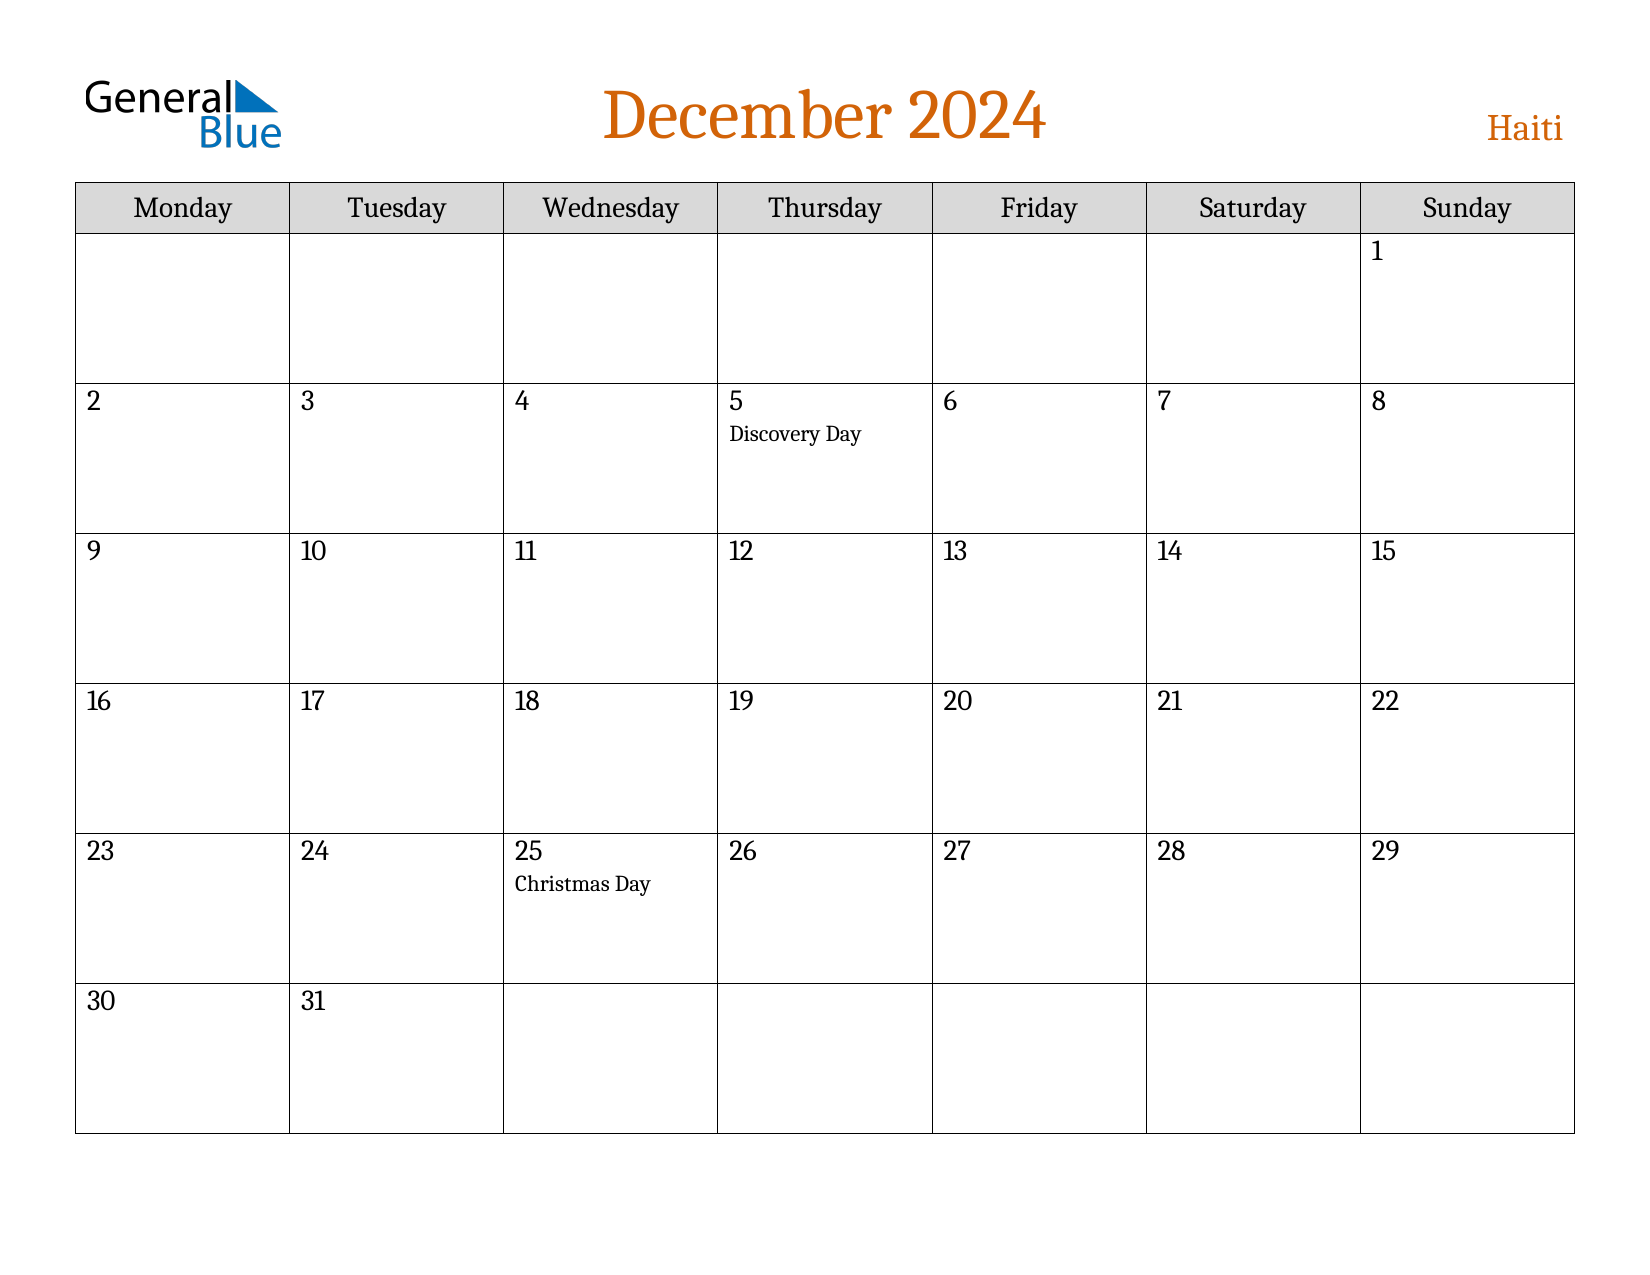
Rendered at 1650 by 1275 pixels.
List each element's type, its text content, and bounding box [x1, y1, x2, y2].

table_cell Sunday [1361, 183, 1574, 233]
table_cell [1147, 1020, 1360, 1133]
table_cell 1 [1361, 234, 1574, 270]
table_cell Tuesday [290, 183, 503, 233]
table_cell 6 [933, 384, 1146, 420]
table_cell 16 [76, 684, 289, 720]
table_cell 15 [1361, 534, 1574, 570]
table_cell [290, 570, 503, 683]
table_cell [933, 234, 1146, 270]
table_cell 11 [504, 534, 717, 570]
table_cell 20 [933, 684, 1146, 720]
table_cell 28 [1147, 834, 1360, 870]
table_cell [933, 870, 1146, 983]
table_cell [76, 870, 289, 983]
table_cell [1361, 870, 1574, 983]
table_cell 26 [718, 834, 932, 870]
table_cell 25 [504, 834, 717, 870]
table_cell 13 [933, 534, 1146, 570]
table_cell [1361, 270, 1574, 383]
table_cell [1361, 420, 1574, 533]
table_cell 4 [504, 384, 717, 420]
table_cell [76, 720, 289, 833]
table_cell [76, 570, 289, 683]
table_cell 7 [1147, 384, 1360, 420]
table_cell 23 [76, 834, 289, 870]
table_cell [290, 720, 503, 833]
table_header December 2024 [504, 75, 1146, 182]
table_cell 19 [718, 684, 932, 720]
table_cell [504, 1020, 717, 1133]
table_cell 29 [1361, 834, 1574, 870]
table_cell [76, 234, 289, 270]
table_cell 18 [504, 684, 717, 720]
table_cell 14 [1147, 534, 1360, 570]
table_cell [718, 234, 932, 270]
table_cell [933, 420, 1146, 533]
table_cell 27 [933, 834, 1146, 870]
table_cell [504, 234, 717, 270]
table_cell [933, 1020, 1146, 1133]
table_cell [933, 270, 1146, 383]
table_cell [1147, 234, 1360, 270]
table_cell [1147, 870, 1360, 983]
table_cell [1147, 270, 1360, 383]
table_cell [718, 270, 932, 383]
table_cell Thursday [718, 183, 932, 233]
table_cell 2 [76, 384, 289, 420]
table_cell [504, 570, 717, 683]
table_cell 30 [76, 984, 289, 1020]
table_cell 21 [1147, 684, 1360, 720]
table_cell [718, 720, 932, 833]
table_cell [1147, 420, 1360, 533]
table_cell [1361, 1020, 1574, 1133]
table_cell [290, 420, 503, 533]
table_cell [504, 720, 717, 833]
table_header Haiti [1146, 75, 1574, 182]
table_cell [76, 270, 289, 383]
table_cell [504, 420, 717, 533]
table_cell [933, 720, 1146, 833]
table_cell [504, 270, 717, 383]
table_cell [1147, 984, 1360, 1020]
table_cell [718, 570, 932, 683]
table_cell [1361, 720, 1574, 833]
table_cell 8 [1361, 384, 1574, 420]
table_cell [718, 1020, 932, 1133]
table_cell 5 [718, 384, 932, 420]
table_cell 31 [290, 984, 503, 1020]
table_cell 12 [718, 534, 932, 570]
table_cell [933, 984, 1146, 1020]
table_cell Saturday [1147, 183, 1360, 233]
table_header [76, 75, 503, 182]
table_cell 22 [1361, 684, 1574, 720]
picture [86, 80, 281, 148]
table_cell Discovery Day [718, 420, 932, 533]
table_cell [290, 270, 503, 383]
table_cell [290, 1020, 503, 1133]
table_cell [1361, 984, 1574, 1020]
table_cell Friday [933, 183, 1146, 233]
table_cell Monday [76, 183, 289, 233]
table_cell Wednesday [504, 183, 717, 233]
table_cell [76, 1020, 289, 1133]
table_cell [718, 984, 932, 1020]
table_cell 9 [76, 534, 289, 570]
table_cell Christmas Day [504, 870, 717, 983]
table_cell [504, 984, 717, 1020]
table_cell [718, 870, 932, 983]
table_cell 17 [290, 684, 503, 720]
table_cell [1361, 570, 1574, 683]
table_cell [290, 870, 503, 983]
table_cell [290, 234, 503, 270]
table_cell 24 [290, 834, 503, 870]
table_cell 3 [290, 384, 503, 420]
table_cell 10 [290, 534, 503, 570]
table_cell [1147, 570, 1360, 683]
table_cell [76, 420, 289, 533]
table_cell [933, 570, 1146, 683]
table_cell [1147, 720, 1360, 833]
